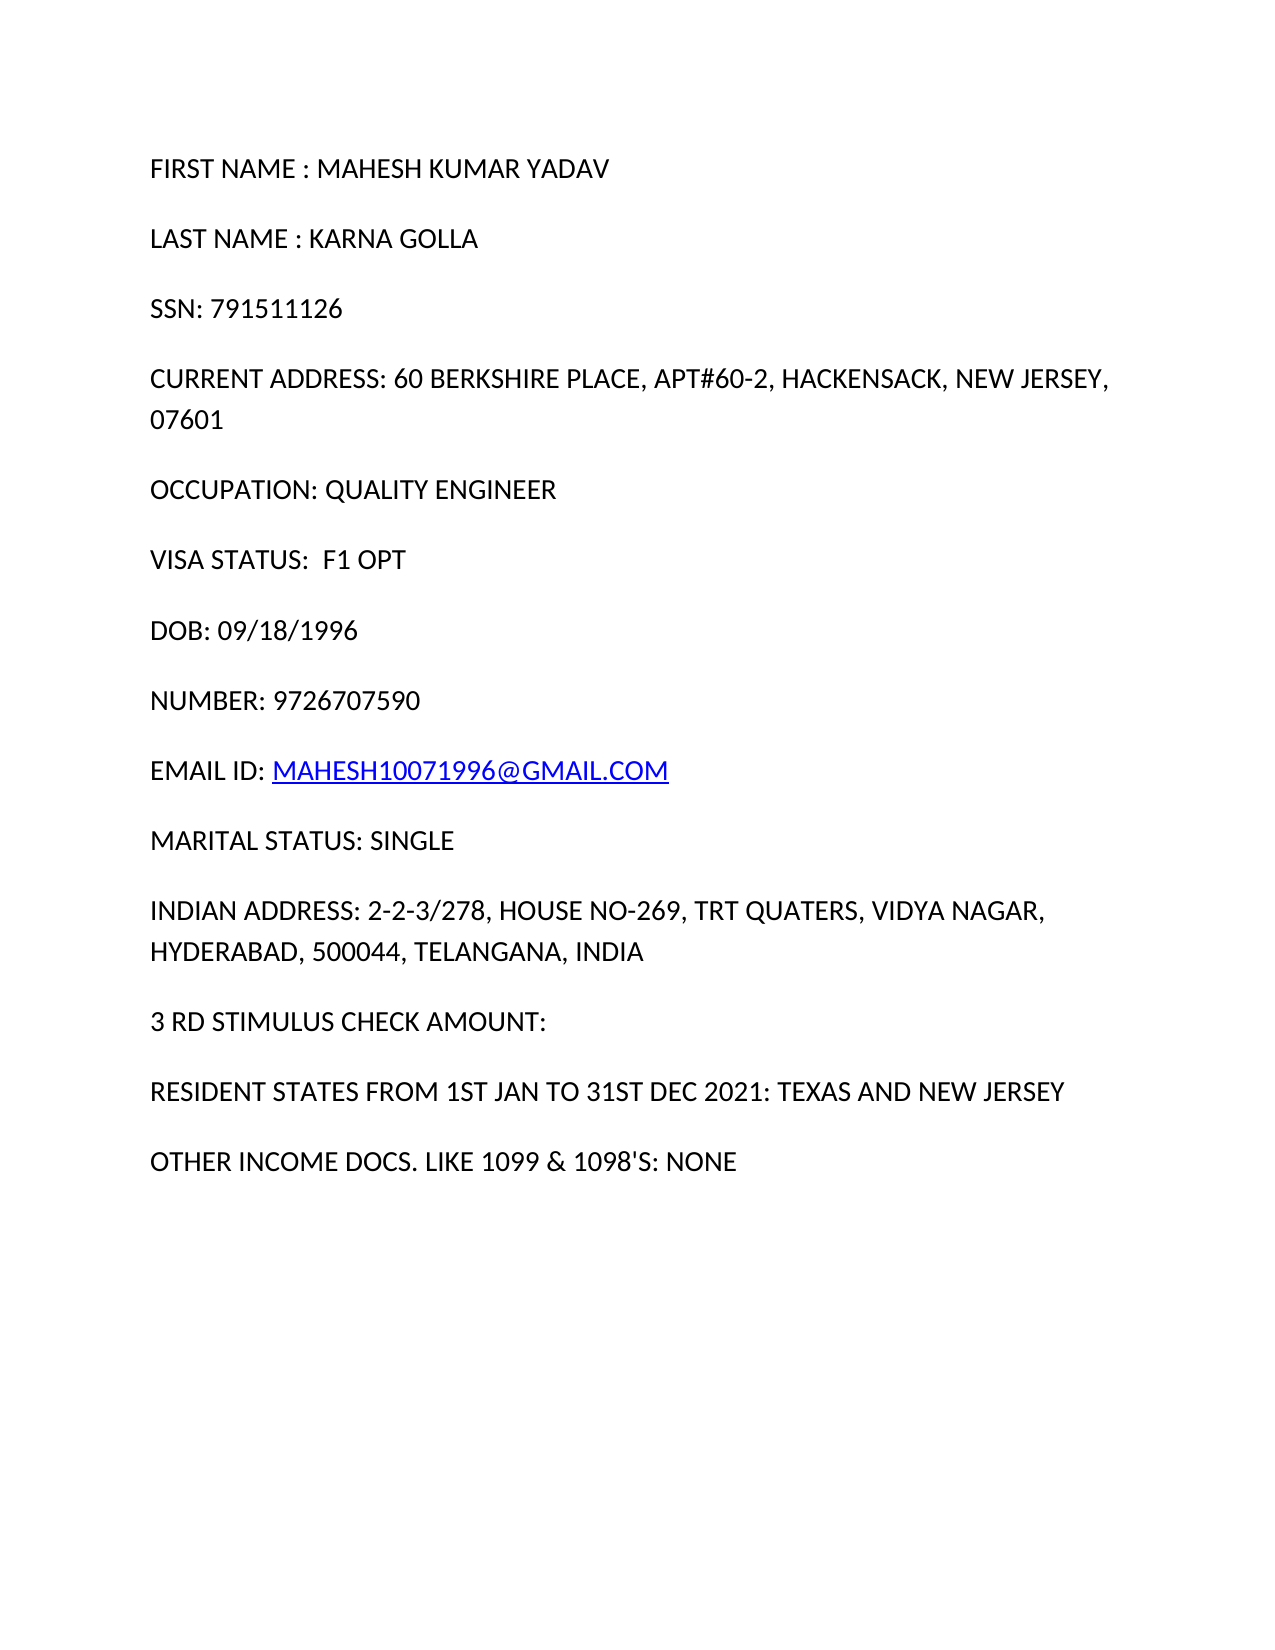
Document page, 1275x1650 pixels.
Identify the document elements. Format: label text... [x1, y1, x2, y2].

text OCCUPATION: QUALITY ENGINEER [150, 471, 1125, 507]
text SSN: 791511126 [150, 290, 1125, 326]
text FIRST NAME : MAHESH KUMAR YADAV [150, 150, 1125, 186]
text OTHER INCOME DOCS. LIKE 1099 & 1098'S: NONE [150, 1143, 1125, 1179]
text MARITAL STATUS: SINGLE [150, 822, 1125, 857]
text NUMBER: 9726707590 [150, 682, 1125, 717]
text DOB: 09/18/1996 [150, 612, 1125, 647]
text RESIDENT STATES FROM 1ST JAN TO 31ST DEC 2021: TEXAS AND NEW JERSEY [150, 1073, 1125, 1109]
text LAST NAME : KARNA GOLLA [150, 220, 1125, 256]
text EMAIL ID: MAHESH10071996@GMAIL.COM [150, 752, 1125, 787]
text VISA STATUS: F1 OPT [150, 541, 1125, 577]
text 3 RD STIMULUS CHECK AMOUNT: [150, 1003, 1125, 1039]
text CURRENT ADDRESS: 60 BERKSHIRE PLACE, APT#60-2, HACKENSACK, NEW JERSEY, 07601 [150, 360, 1125, 437]
text INDIAN ADDRESS: 2-2-3/278, HOUSE NO-269, TRT QUATERS, VIDYA NAGAR, HYDERABAD, 500044, TELANGANA, INDIA [150, 892, 1125, 968]
